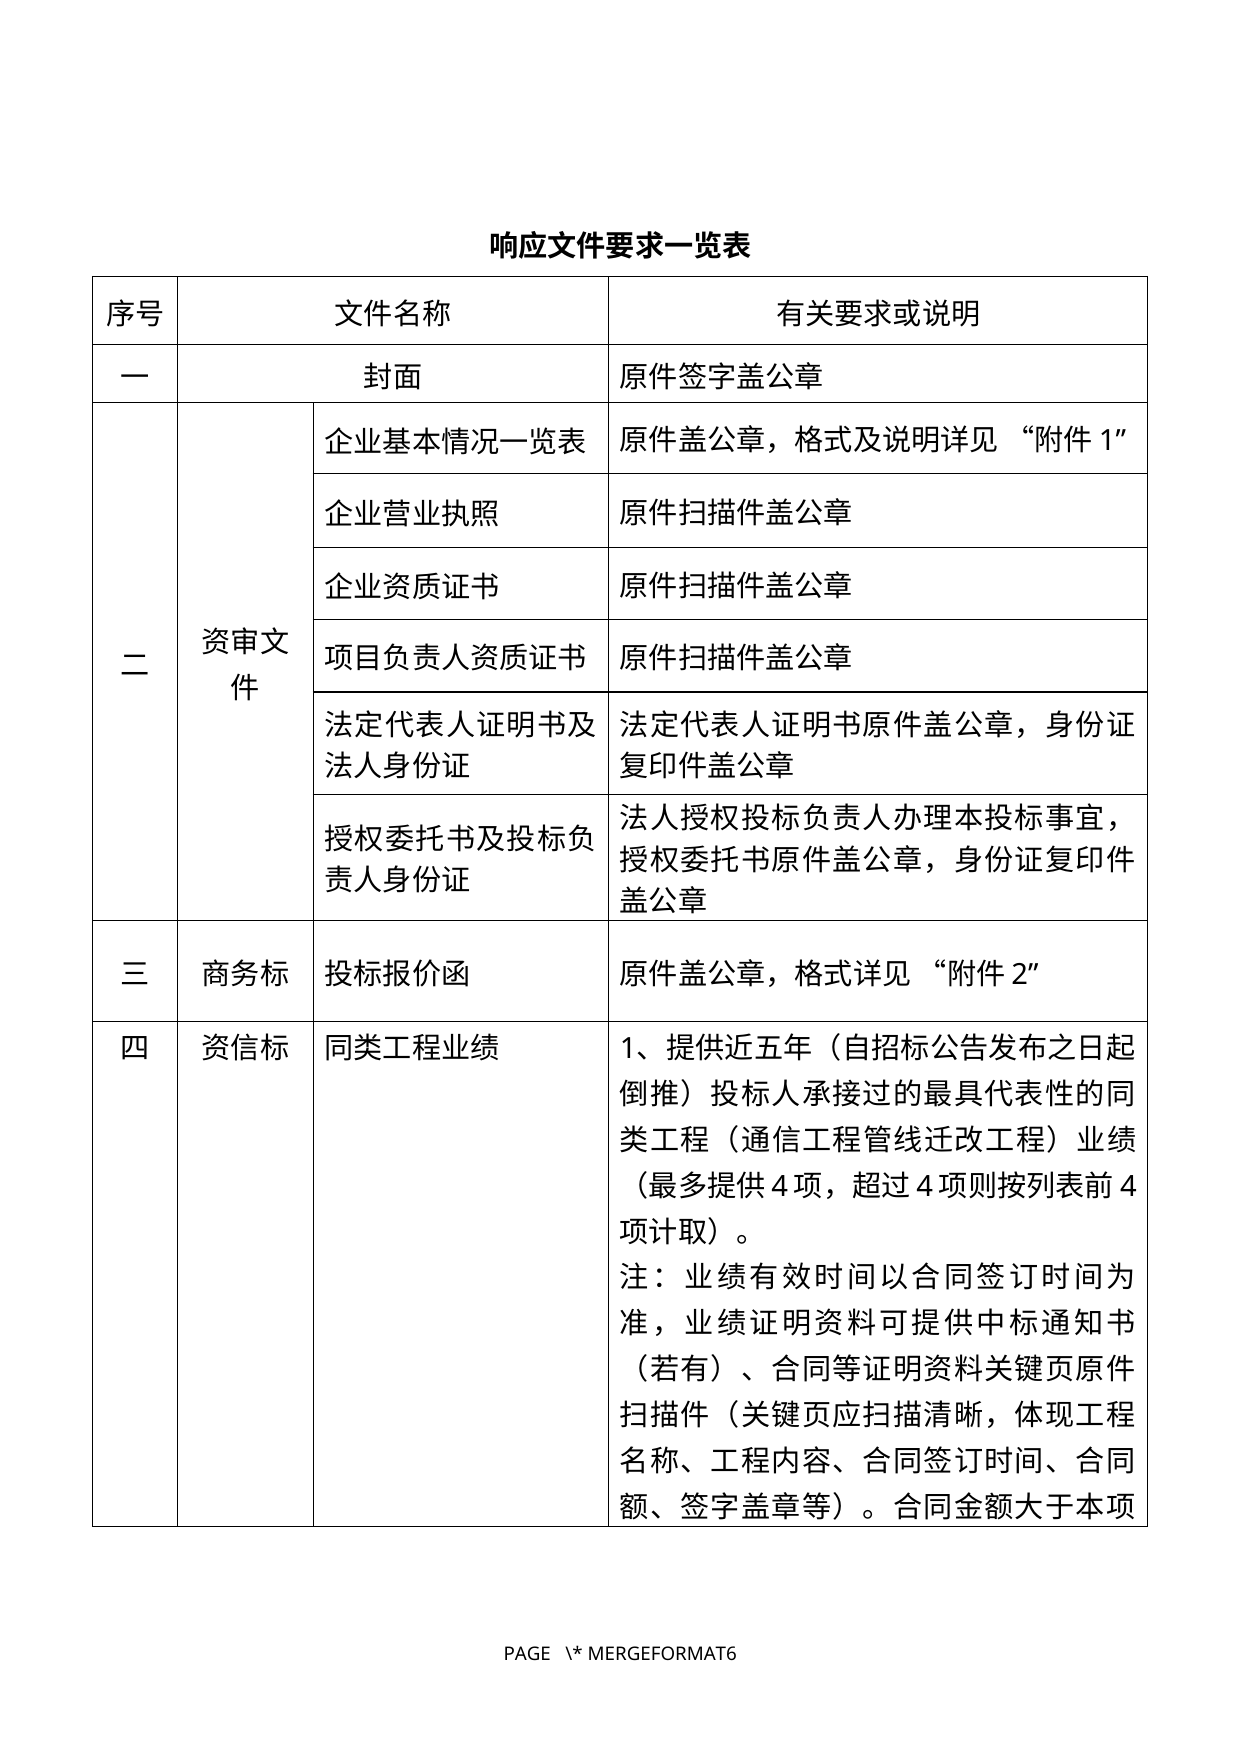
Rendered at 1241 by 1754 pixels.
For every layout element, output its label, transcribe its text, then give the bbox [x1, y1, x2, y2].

table_cell 原件扫描件盖公章 [609, 620, 1147, 691]
table_cell 法人授权投标负责人办理本投标事宜，授权委托书原件盖公章，身份证复印件盖公章 [609, 795, 1147, 920]
table_header 文件名称 [178, 277, 608, 344]
table_cell 原件盖公章，格式详见 “附件2” [609, 921, 1147, 1021]
table_cell 封面 [178, 345, 608, 402]
table_cell 商务标 [178, 921, 313, 1021]
table_cell 法定代表人证明书及法人身份证 [314, 693, 608, 794]
table_cell 企业资质证书 [314, 548, 608, 619]
table_cell 一 [93, 345, 177, 402]
table_cell 三 [93, 921, 177, 1021]
text 响应文件要求一览表 [165, 211, 1075, 276]
table_cell 资信标 [178, 1022, 313, 1526]
table_cell 二 [93, 403, 177, 920]
table_cell 四 [93, 1022, 177, 1526]
table_cell 原件盖公章，格式及说明详见 “附件1” [609, 403, 1147, 473]
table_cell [609, 1022, 1147, 1526]
table_cell 企业营业执照 [314, 474, 608, 547]
table_header 有关要求或说明 [609, 277, 1147, 344]
table_cell 企业基本情况一览表 [314, 403, 608, 473]
table_cell 原件扫描件盖公章 [609, 548, 1147, 619]
table_cell 原件扫描件盖公章 [609, 474, 1147, 547]
table_cell 项目负责人资质证书 [314, 620, 608, 691]
table_cell 授权委托书及投标负责人身份证 [314, 795, 608, 920]
table_header 序号 [93, 277, 177, 344]
table_cell 法定代表人证明书原件盖公章，身份证复印件盖公章 [609, 693, 1147, 794]
table_cell 原件签字盖公章 [609, 345, 1147, 402]
table_cell 同类工程业绩 [314, 1022, 608, 1526]
table_cell 投标报价函 [314, 921, 608, 1021]
table_cell 资审文件 [178, 403, 313, 920]
